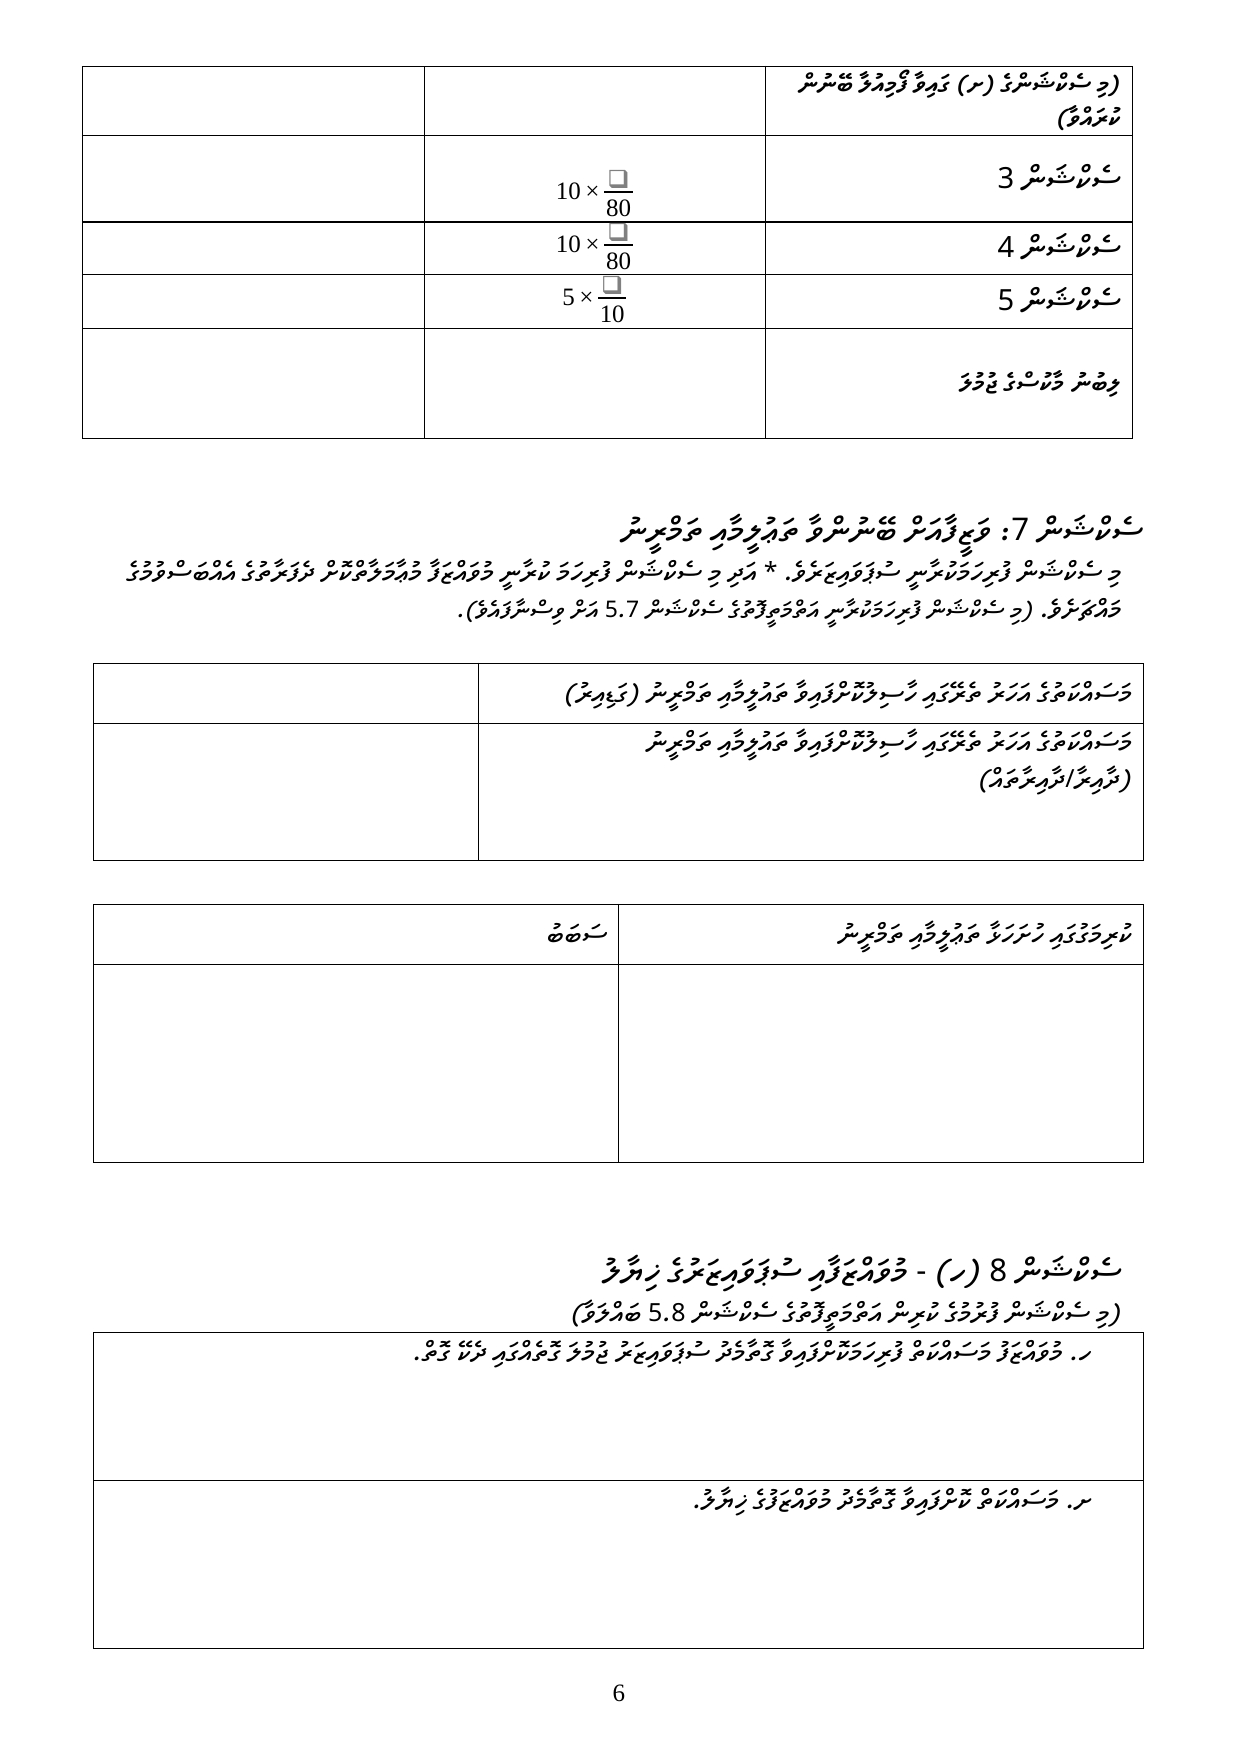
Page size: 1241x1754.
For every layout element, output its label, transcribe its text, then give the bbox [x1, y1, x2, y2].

text ސެކްޝަން 8 (ހ) - މުވައްޒަފާއި ސުޕަވައިޒަރުގެ ޚިޔާލު [94, 1248, 1122, 1295]
table_header ހ. މުވައްޒަފު މަސައްކަތް ފުރިހަމަކޮށްފައިވާ ގޮތާމެދު ސުޕަވައިޒަރު ޖުމުލަ ގޮތެއްގައި ދެކޭ ގޮތް. [94, 1333, 1143, 1480]
table_cell [94, 724, 478, 860]
table_cell [425, 329, 765, 438]
table_cell ލިބުނު މާކުސްގެ ޖުމުލަ [766, 329, 1132, 438]
table_cell ސެކްޝަން 4 [766, 223, 1132, 274]
table_header ކުރިމަގުގައި ހުށަހަޅާ ތަޢުލީމާއި ތަމްރީނު [619, 905, 1143, 964]
table_cell [83, 223, 424, 274]
table_cell މަސައްކަތުގެ އަހަރު ތެރޭގައި ހާސިލުކޮށްފައިވާ ތައުލީމާއި ތަމްރީނު (ދާއިރާ/ދާއިރާތައް) [479, 724, 1143, 860]
table_cell [425, 275, 765, 327]
table_cell [619, 965, 1143, 1162]
table_cell [83, 136, 424, 221]
table_header ސަބަބު [94, 905, 618, 964]
table_cell [425, 67, 765, 135]
table_cell ށ. މަސައްކަތް ކޮށްފައިވާ ގޮތާމެދު މުވައްޒަފުގެ ޚިޔާލު. [94, 1481, 1143, 1648]
table_cell [425, 136, 765, 221]
table_cell [83, 67, 424, 135]
text (މި ސެކްޝަން ފުރުމުގެ ކުރިން އަތްމަތީފޮތުގެ ސެކްޝަން 5.8 ބައްލަވާ) [94, 1295, 1122, 1332]
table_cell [766, 67, 1132, 135]
table_header މަސައްކަތުގެ އަހަރު ތެރޭގައި ހާސިލުކޮށްފައިވާ ތައުލީމާއި ތަމްރީނު (ގަޑިއިރު) [479, 664, 1143, 722]
table_cell [83, 329, 424, 438]
table_cell [94, 965, 618, 1162]
table_cell ސެކްޝަން 5 [766, 275, 1132, 327]
table_cell [425, 223, 765, 274]
table_cell [83, 275, 424, 327]
table_cell ސެކްޝަން 3 [766, 136, 1132, 221]
table_header [94, 664, 478, 722]
text ސެކްޝަން 7: ވަޒީފާއަށް ބޭނުންވާ ތަޢުލީމާއި ތަމްރީނު [94, 507, 1143, 554]
text މި ސެކްޝަން ފުރިހަމަކުރާނީ ސުޕަވައިޒަރެވެ. * އަދި މި ސެކްޝަން ފުރިހަމަ ކުރާނީ މުވައްޒަފާ މުޢާމަލާތްކޮށް ދެފަރާތުގެ އެއްބަސްވުމުގެ މައްޗަށެވެ. (މި ސެކްޝަން ފުރިހަމަކުރާނީ އަތްމަތީފޮތުގެ ސެކްޝަން 5.7 އަށް ވިސްނާފައެވެ). [94, 554, 1122, 628]
